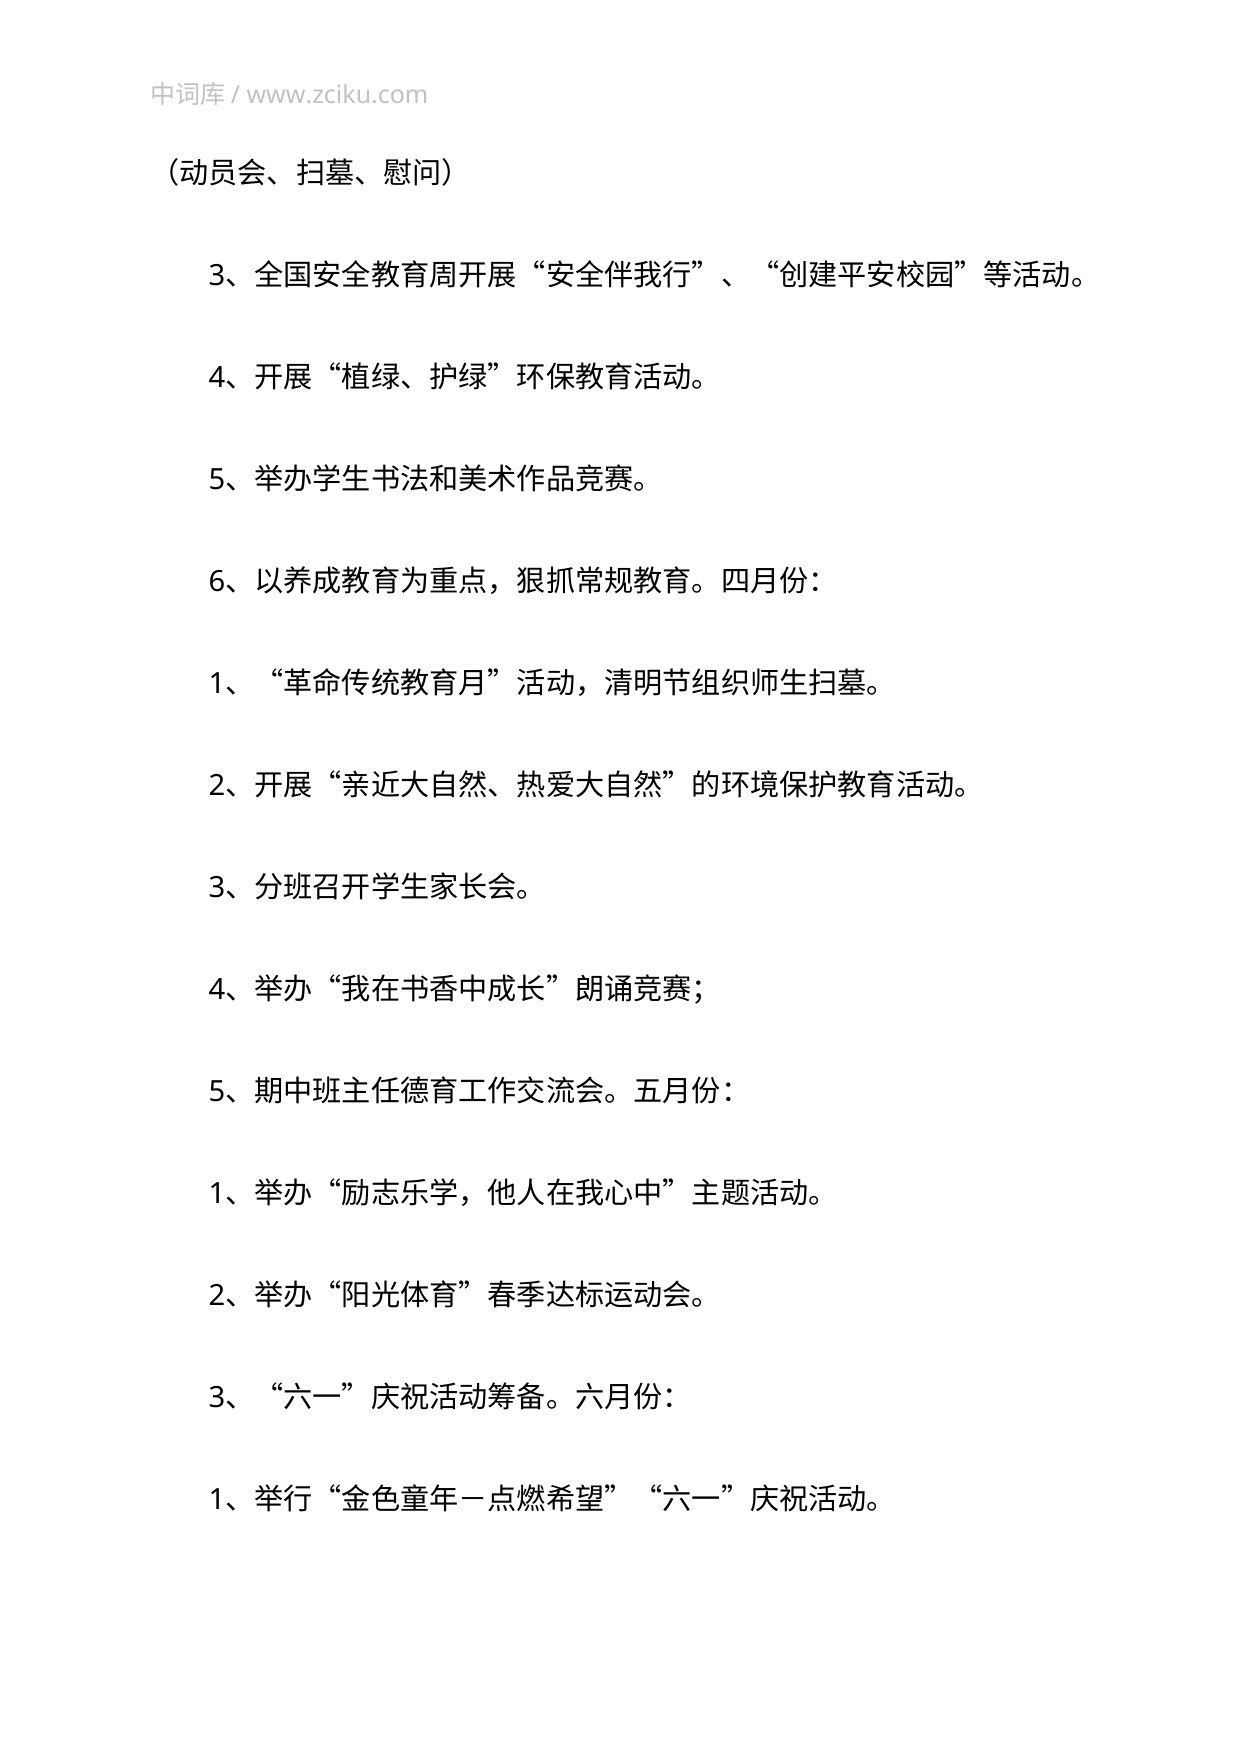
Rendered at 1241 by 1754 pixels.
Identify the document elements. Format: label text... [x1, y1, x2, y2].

text 1、举行“金色童年－点燃希望”“六一”庆祝活动。 [150, 1476, 1090, 1518]
text 1、“革命传统教育月”活动，清明节组织师生扫墓。 [150, 660, 1090, 702]
text 5、举办学生书法和美术作品竞赛。 [150, 456, 1090, 498]
text 1、举办“励志乐学，他人在我心中”主题活动。 [150, 1169, 1090, 1212]
text 2、开展“亲近大自然、热爱大自然”的环境保护教育活动。 [150, 762, 1090, 804]
text 2、举办“阳光体育”春季达标运动会。 [150, 1272, 1090, 1314]
text 3、“六一”庆祝活动筹备。六月份： [150, 1373, 1090, 1416]
text 5、期中班主任德育工作交流会。五月份： [150, 1068, 1090, 1110]
text 3、分班召开学生家长会。 [150, 864, 1090, 906]
text 4、开展“植绿、护绿”环保教育活动。 [150, 354, 1090, 396]
text 6、以养成教育为重点，狠抓常规教育。四月份： [150, 558, 1090, 600]
text 4、举办“我在书香中成长”朗诵竞赛； [150, 966, 1090, 1008]
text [150, 150, 1090, 192]
text 3、全国安全教育周开展“安全伴我行”、“创建平安校园”等活动。 [150, 252, 1090, 294]
